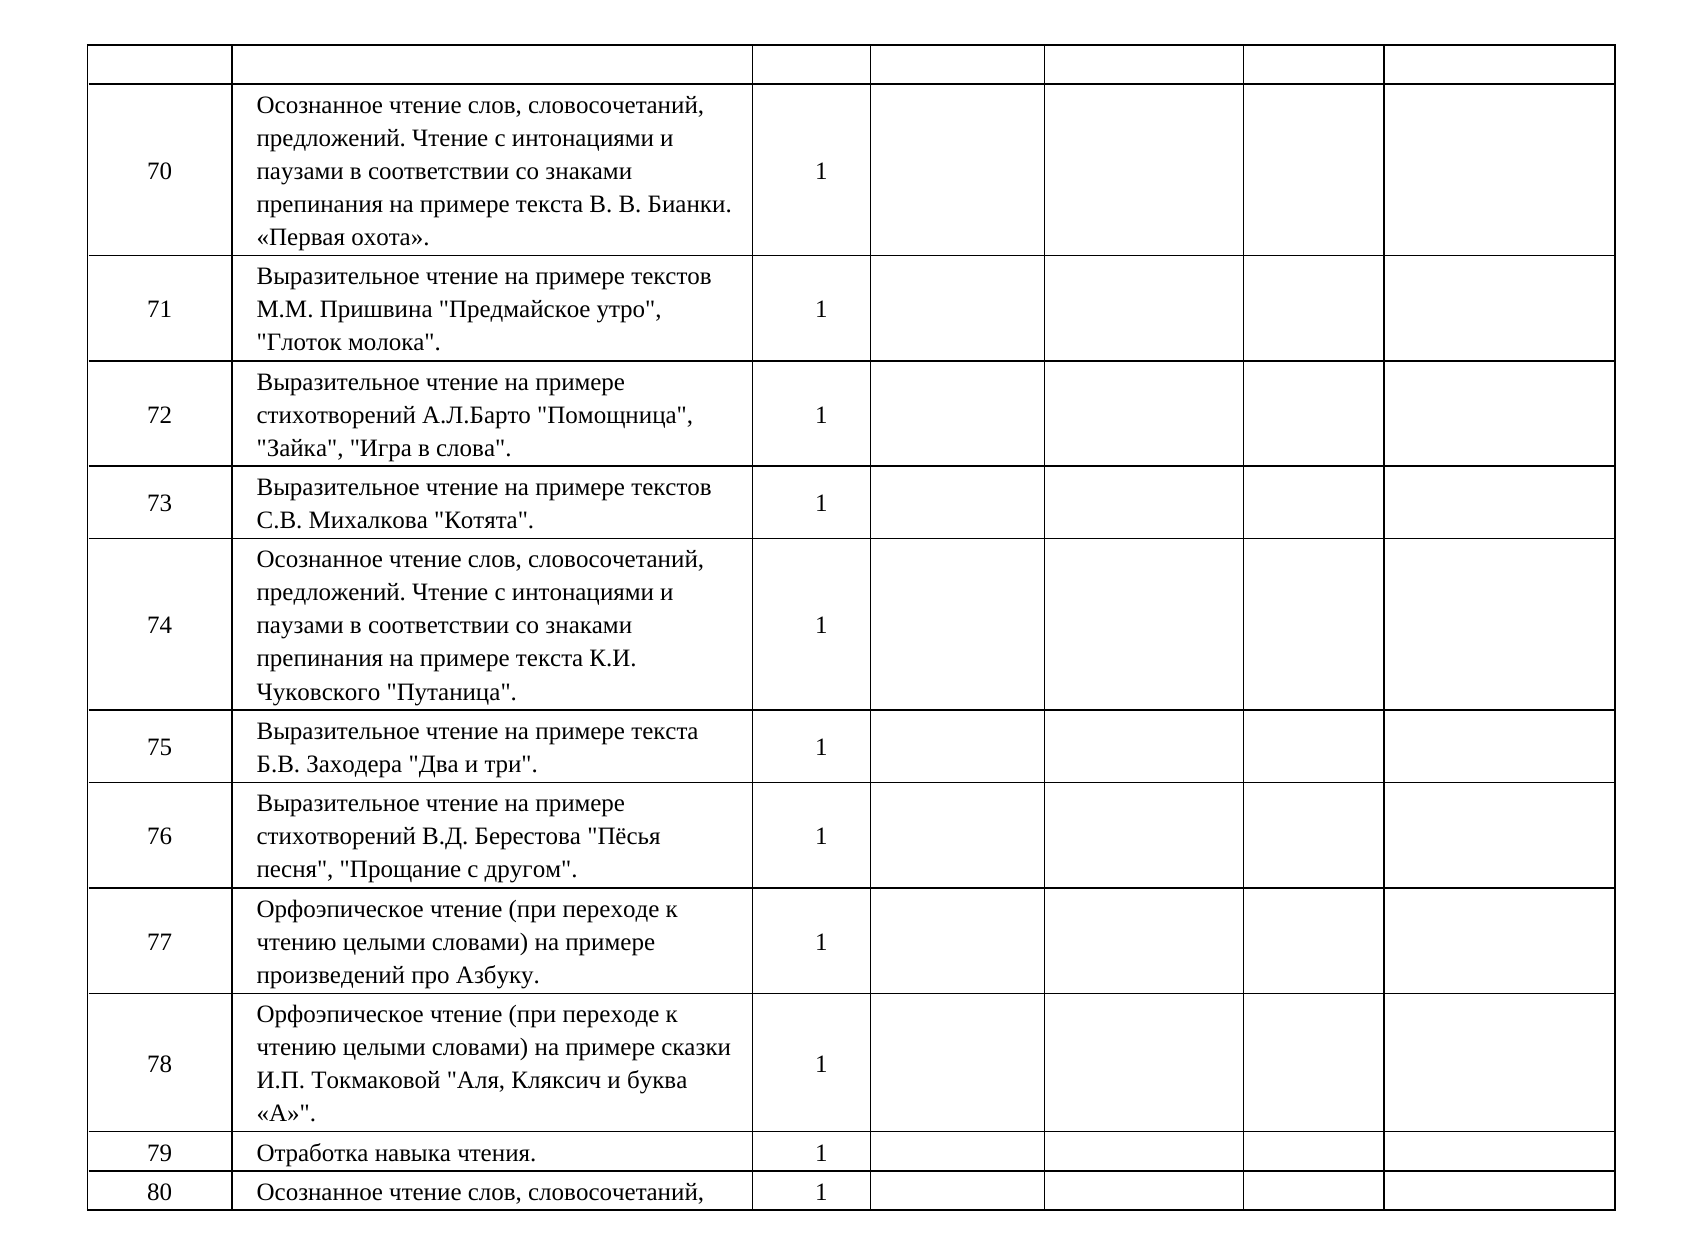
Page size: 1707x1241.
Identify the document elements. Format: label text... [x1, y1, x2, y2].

table_cell [1385, 783, 1614, 887]
table_cell 1 [753, 783, 870, 887]
table_cell [1385, 711, 1614, 782]
table_cell [1244, 1132, 1383, 1170]
table_cell Осознанное чтение слов, словосочетаний, предложений. Чтение с интонациями и паузами в соответствии со знаками препинания на примере текста К.И. Чуковского "Путаница". [233, 539, 752, 709]
table_cell [1385, 889, 1614, 992]
table_cell Орфоэпическое чтение (при переходе к чтению целыми словами) на примере произведений про Азбуку. [233, 889, 752, 992]
table_cell [1045, 889, 1243, 992]
table_cell 1 [753, 1132, 870, 1170]
table_cell 1 [753, 889, 870, 992]
table_cell 79 [88, 1132, 231, 1170]
table_cell [1045, 256, 1243, 360]
table_cell 1 [753, 362, 870, 465]
table_cell Выразительное чтение на примере текстов С.В. Михалкова "Котята". [233, 467, 752, 538]
table_cell 1 [753, 85, 870, 254]
table_cell [1045, 85, 1243, 254]
table_cell [1244, 362, 1383, 465]
table_cell 1 [753, 1172, 870, 1209]
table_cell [233, 1172, 752, 1209]
table_cell [1385, 46, 1614, 83]
table_cell [1385, 994, 1614, 1131]
table_cell [1045, 1172, 1243, 1209]
table_cell 78 [88, 994, 231, 1131]
table_cell [1385, 85, 1614, 254]
table_cell 1 [753, 711, 870, 782]
table_cell [1045, 539, 1243, 709]
table_cell [1385, 256, 1614, 360]
table_cell Орфоэпическое чтение (при переходе к чтению целыми словами) на примере сказки И.П. Токмаковой "Аля, Кляксич и буква «А»". [233, 994, 752, 1131]
table_cell [871, 467, 1044, 538]
table_cell [1045, 1132, 1243, 1170]
table_cell [1385, 539, 1614, 709]
table_cell 1 [753, 994, 870, 1131]
table_cell [1244, 889, 1383, 992]
table_cell [871, 362, 1044, 465]
table_cell Выразительное чтение на примере стихотворений А.Л.Барто "Помощница", "Зайка", "Игра в слова". [233, 362, 752, 465]
table_cell 69 [88, 46, 231, 83]
table_cell [871, 889, 1044, 992]
table_cell 1 [753, 467, 870, 538]
table_cell [871, 1172, 1044, 1209]
table_cell 77 [88, 888, 231, 992]
table_cell [1045, 711, 1243, 782]
table_cell [871, 711, 1044, 782]
table_cell [1244, 1172, 1383, 1209]
table_cell [1244, 783, 1383, 887]
table_cell [1244, 539, 1383, 709]
table_cell 1 [753, 256, 870, 360]
table_cell [1385, 467, 1614, 538]
table_cell Выразительное чтение на примере текстов М.М. Пришвина "Предмайское утро", "Глоток молока". [233, 256, 752, 360]
table_cell Осознанное чтение слов, словосочетаний, предложений. Чтение с интонациями и паузами в соответствии со знаками препинания на примере текста В. В. Бианки. «Первая охота». [233, 85, 752, 254]
table_cell [1244, 711, 1383, 782]
table_cell [1385, 1172, 1614, 1209]
table_cell Выразительное чтение на примере текста Б.В. Заходера "Два и три". [233, 711, 752, 782]
table_cell [871, 783, 1044, 887]
table_cell [1385, 1132, 1614, 1170]
table_cell [1244, 467, 1383, 538]
table_cell [1045, 467, 1243, 538]
table_cell 1 [753, 46, 870, 83]
table_cell [1244, 85, 1383, 254]
table_cell [1244, 256, 1383, 360]
table_cell 71 [88, 256, 231, 360]
table_cell [1244, 46, 1383, 83]
table_cell Выразительное чтение на примере стихотворений В.Д. Берестова "Пёсья песня", "Прощание с другом". [233, 783, 752, 887]
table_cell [233, 46, 752, 83]
table_cell [871, 46, 1044, 83]
table_cell 75 [88, 710, 231, 782]
table_cell [871, 1132, 1044, 1170]
table_cell 73 [88, 466, 231, 538]
table_cell [871, 256, 1044, 360]
table_cell [1244, 994, 1383, 1131]
table_cell [871, 994, 1044, 1131]
table_cell 70 [88, 84, 231, 254]
table_cell [1045, 46, 1243, 83]
table_cell Отработка навыка чтения. [233, 1132, 752, 1170]
table_cell [1045, 783, 1243, 887]
table_cell [1045, 994, 1243, 1131]
table_cell 80 [88, 1171, 231, 1209]
table_cell 1 [753, 539, 870, 709]
table_cell 76 [88, 783, 231, 887]
table_cell 74 [88, 539, 231, 709]
table_cell [1385, 362, 1614, 465]
table_cell [1045, 362, 1243, 465]
table_cell 72 [88, 361, 231, 465]
table_cell [871, 539, 1044, 709]
table_cell [871, 85, 1044, 254]
